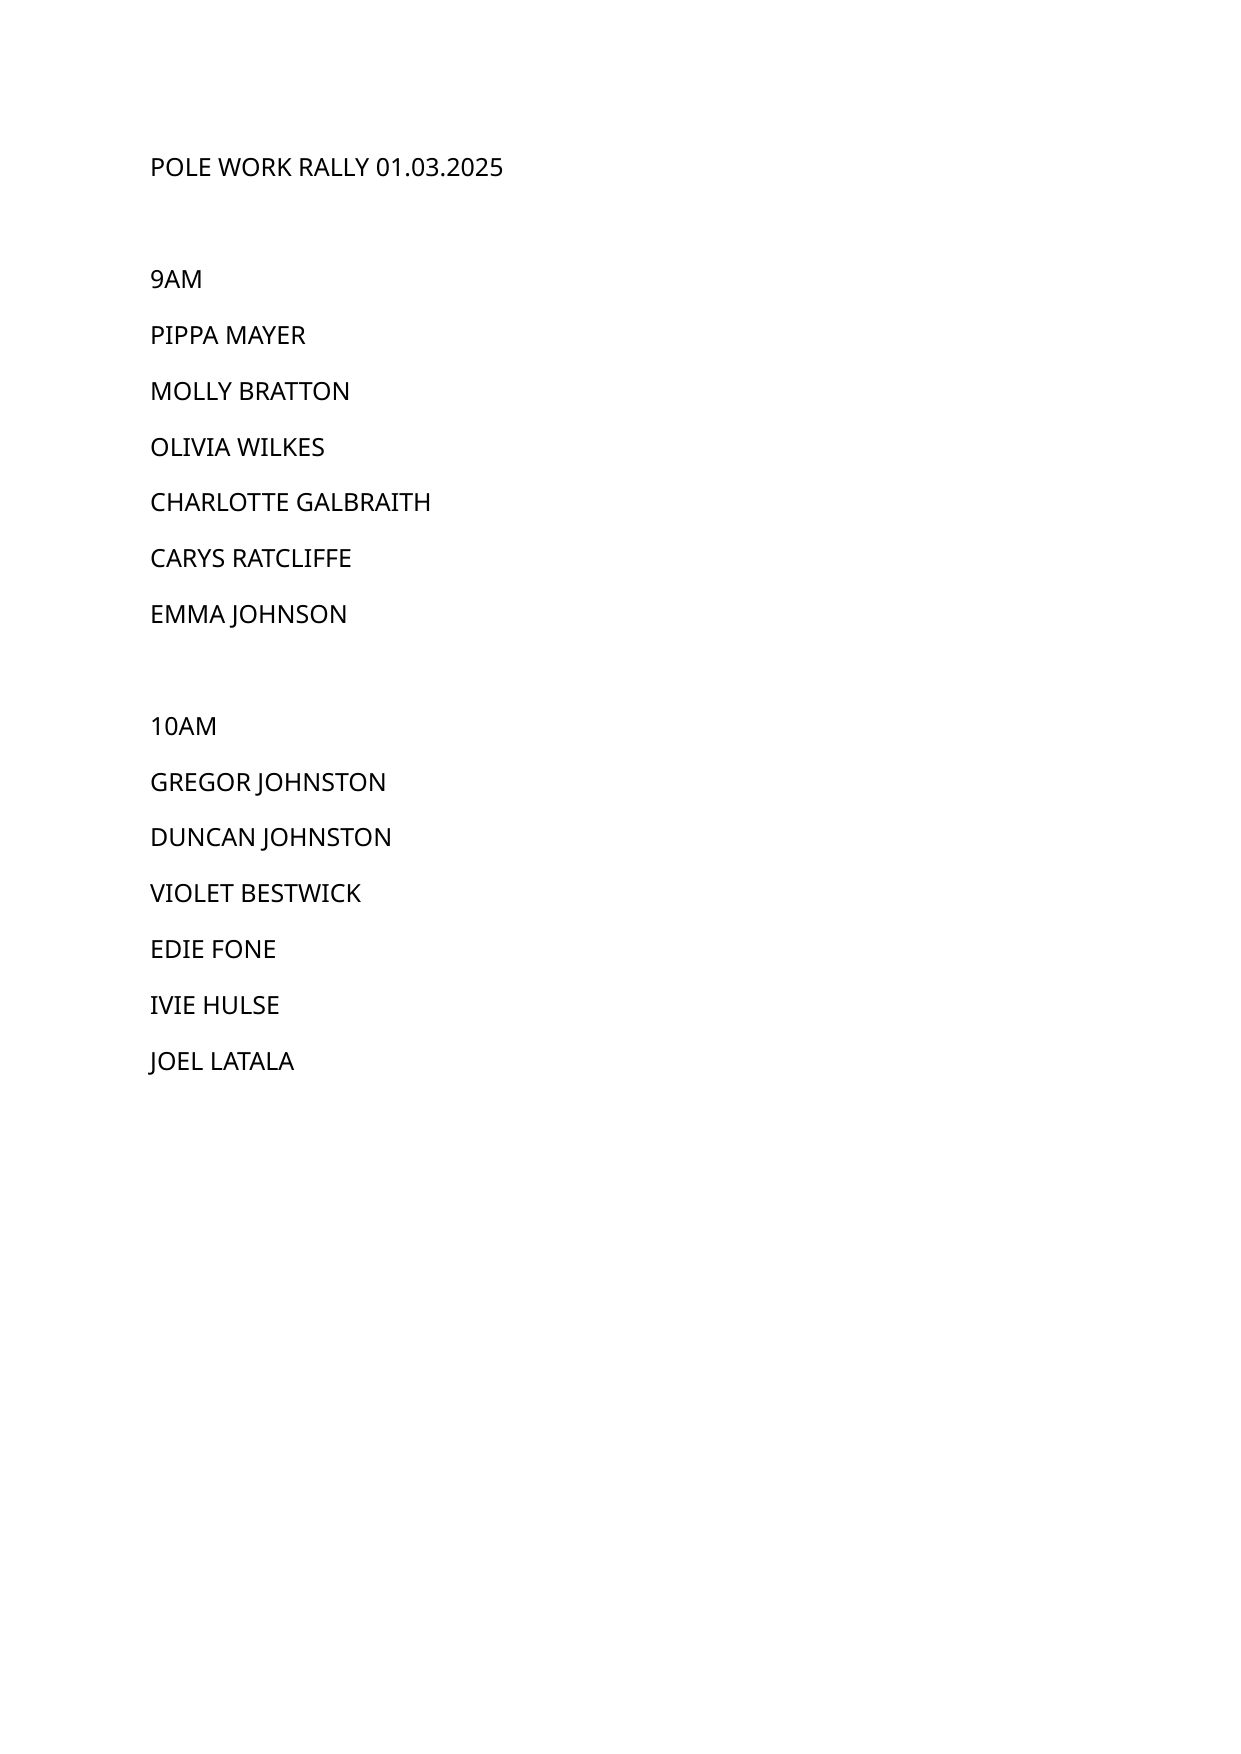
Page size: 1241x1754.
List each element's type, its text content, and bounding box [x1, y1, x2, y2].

text OLIVIA WILKES [150, 429, 1090, 463]
text IVIE HULSE [150, 987, 1090, 1022]
text GREGOR JOHNSTON [150, 764, 1090, 798]
text MOLLY BRATTON [150, 373, 1090, 407]
text EMMA JOHNSON [150, 597, 1090, 631]
text PIPPA MAYER [150, 317, 1090, 352]
text 10AM [150, 708, 1090, 742]
text EDIE FONE [150, 932, 1090, 966]
text POLE WORK RALLY 01.03.2025 [150, 150, 1090, 184]
text CARYS RATCLIFFE [150, 541, 1090, 575]
text 9AM [150, 262, 1090, 296]
text CHARLOTTE GALBRAITH [150, 485, 1090, 519]
text DUNCAN JOHNSTON [150, 820, 1090, 854]
text JOEL LATALA [150, 1043, 1090, 1077]
text VIOLET BESTWICK [150, 876, 1090, 910]
